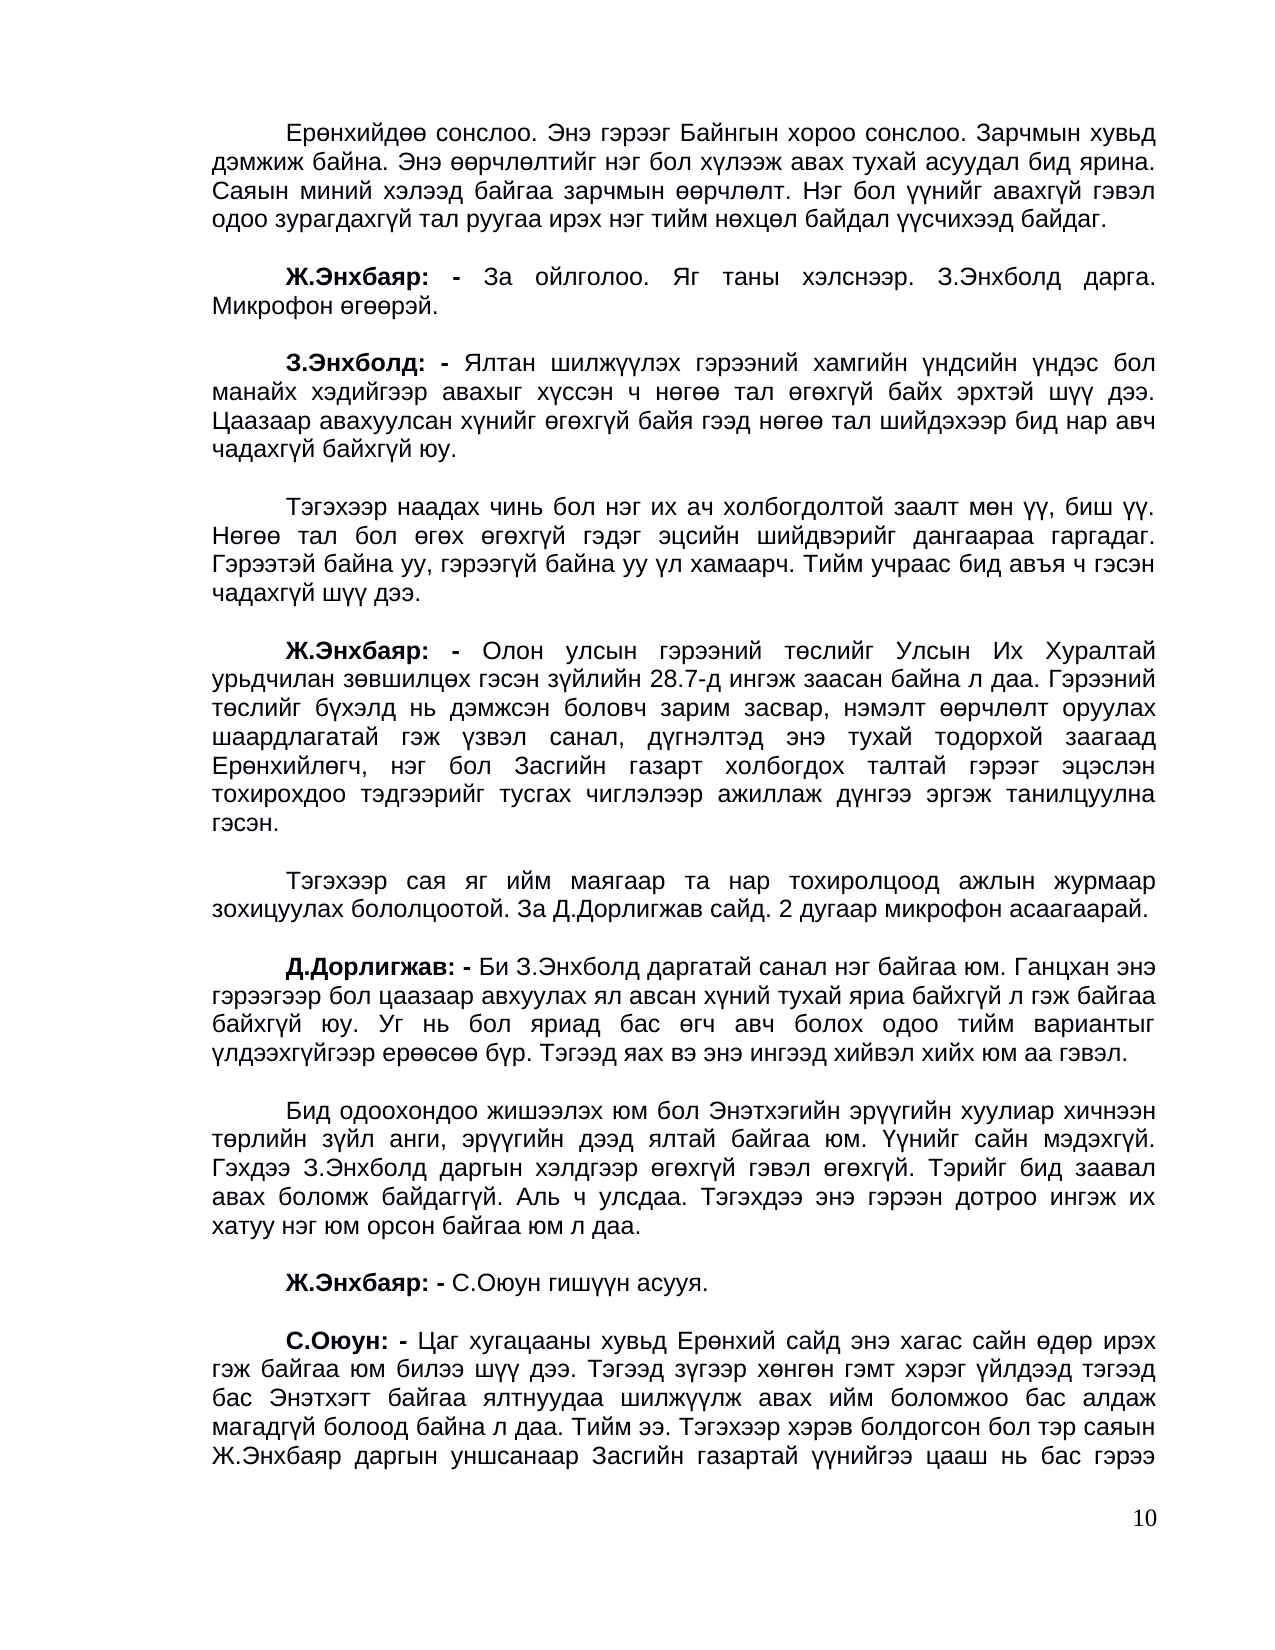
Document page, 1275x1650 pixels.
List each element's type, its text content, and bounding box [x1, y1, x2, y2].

text Ж.Энхбаяр: - За ойлголоо. Яг таны хэлснээр. З.Энхболд дарга. Микрофон өгөөрэй. [212, 262, 1157, 319]
text Тэгэхээр сая яг ийм маягаар та нар тохиролцоод ажлын журмаар зохицуулах бололцоотой. За Д.Дорлигжав сайд. 2 дугаар микрофон асаагаарай. [212, 866, 1157, 923]
text Ж.Энхбаяр: - Олон улсын гэрээний төслийг Улсын Их Хуралтай урьдчилан зөвшилцөх гэсэн зүйлийн 28.7-д ингэж заасан байна л даа. Гэрээний төслийг бүхэлд нь дэмжсэн боловч зарим засвар, нэмэлт өөрчлөлт оруулах шаардлагатай гэж үзвэл санал, дүгнэлтэд энэ тухай тодорхой заагаад Ерөнхийлөгч, нэг бол Засгийн газарт холбогдох талтай гэрээг эцэслэн тохирохдоо тэдгээрийг тусгах чиглэлээр ажиллаж дүнгээ эргэж танилцуулна гэсэн. [212, 636, 1157, 837]
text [212, 1326, 1157, 1469]
text Ж.Энхбаяр: - С.Оюун гишүүн асууя. [212, 1268, 1157, 1297]
text Тэгэхээр наадах чинь бол нэг их ач холбогдолтой заалт мөн үү, биш үү. Нөгөө тал бол өгөх өгөхгүй гэдэг эцсийн шийдвэрийг дангаараа гаргадаг. Гэрээтэй байна уу, гэрээгүй байна уу үл хамаарч. Тийм учраас бид авъя ч гэсэн чадахгүй шүү дээ. [212, 492, 1157, 607]
text Ерөнхийдөө сонслоо. Энэ гэрээг Байнгын хороо сонслоо. Зарчмын хувьд дэмжиж байна. Энэ өөрчлөлтийг нэг бол хүлээж авах тухай асуудал бид ярина. Саяын миний хэлээд байгаа зарчмын өөрчлөлт. Нэг бол үүнийг авахгүй гэвэл одоо зурагдахгүй тал руугаа ирэх нэг тийм нөхцөл байдал үүсчихээд байдаг. [212, 118, 1157, 233]
text Д.Дорлигжав: - Би З.Энхболд даргатай санал нэг байгаа юм. Ганцхан энэ гэрээгээр бол цаазаар авхуулах ял авсан хүний тухай яриа байхгүй л гэж байгаа байхгүй юу. Уг нь бол яриад бас өгч авч болох одоо тийм вариантыг үлдээхгүйгээр ерөөсөө бүр. Тэгээд яах вэ энэ ингээд хийвэл хийх юм аа гэвэл. [212, 952, 1157, 1067]
text З.Энхболд: - Ялтан шилжүүлэх гэрээний хамгийн үндсийн үндэс бол манайх хэдийгээр авахыг хүссэн ч нөгөө тал өгөхгүй байх эрхтэй шүү дээ. Цаазаар авахуулсан хүнийг өгөхгүй байя гээд нөгөө тал шийдэхээр бид нар авч чадахгүй байхгүй юу. [212, 348, 1157, 463]
text Бид одоохондоо жишээлэх юм бол Энэтхэгийн эрүүгийн хуулиар хичнээн төрлийн зүйл анги, эрүүгийн дээд ялтай байгаа юм. Үүнийг сайн мэдэхгүй. Гэхдээ З.Энхболд даргын хэлдгээр өгөхгүй гэвэл өгөхгүй. Тэрийг бид заавал авах боломж байдаггүй. Аль ч улсдаа. Тэгэхдээ энэ гэрээн дотроо ингэж их хатуу нэг юм орсон байгаа юм л даа. [212, 1096, 1157, 1239]
